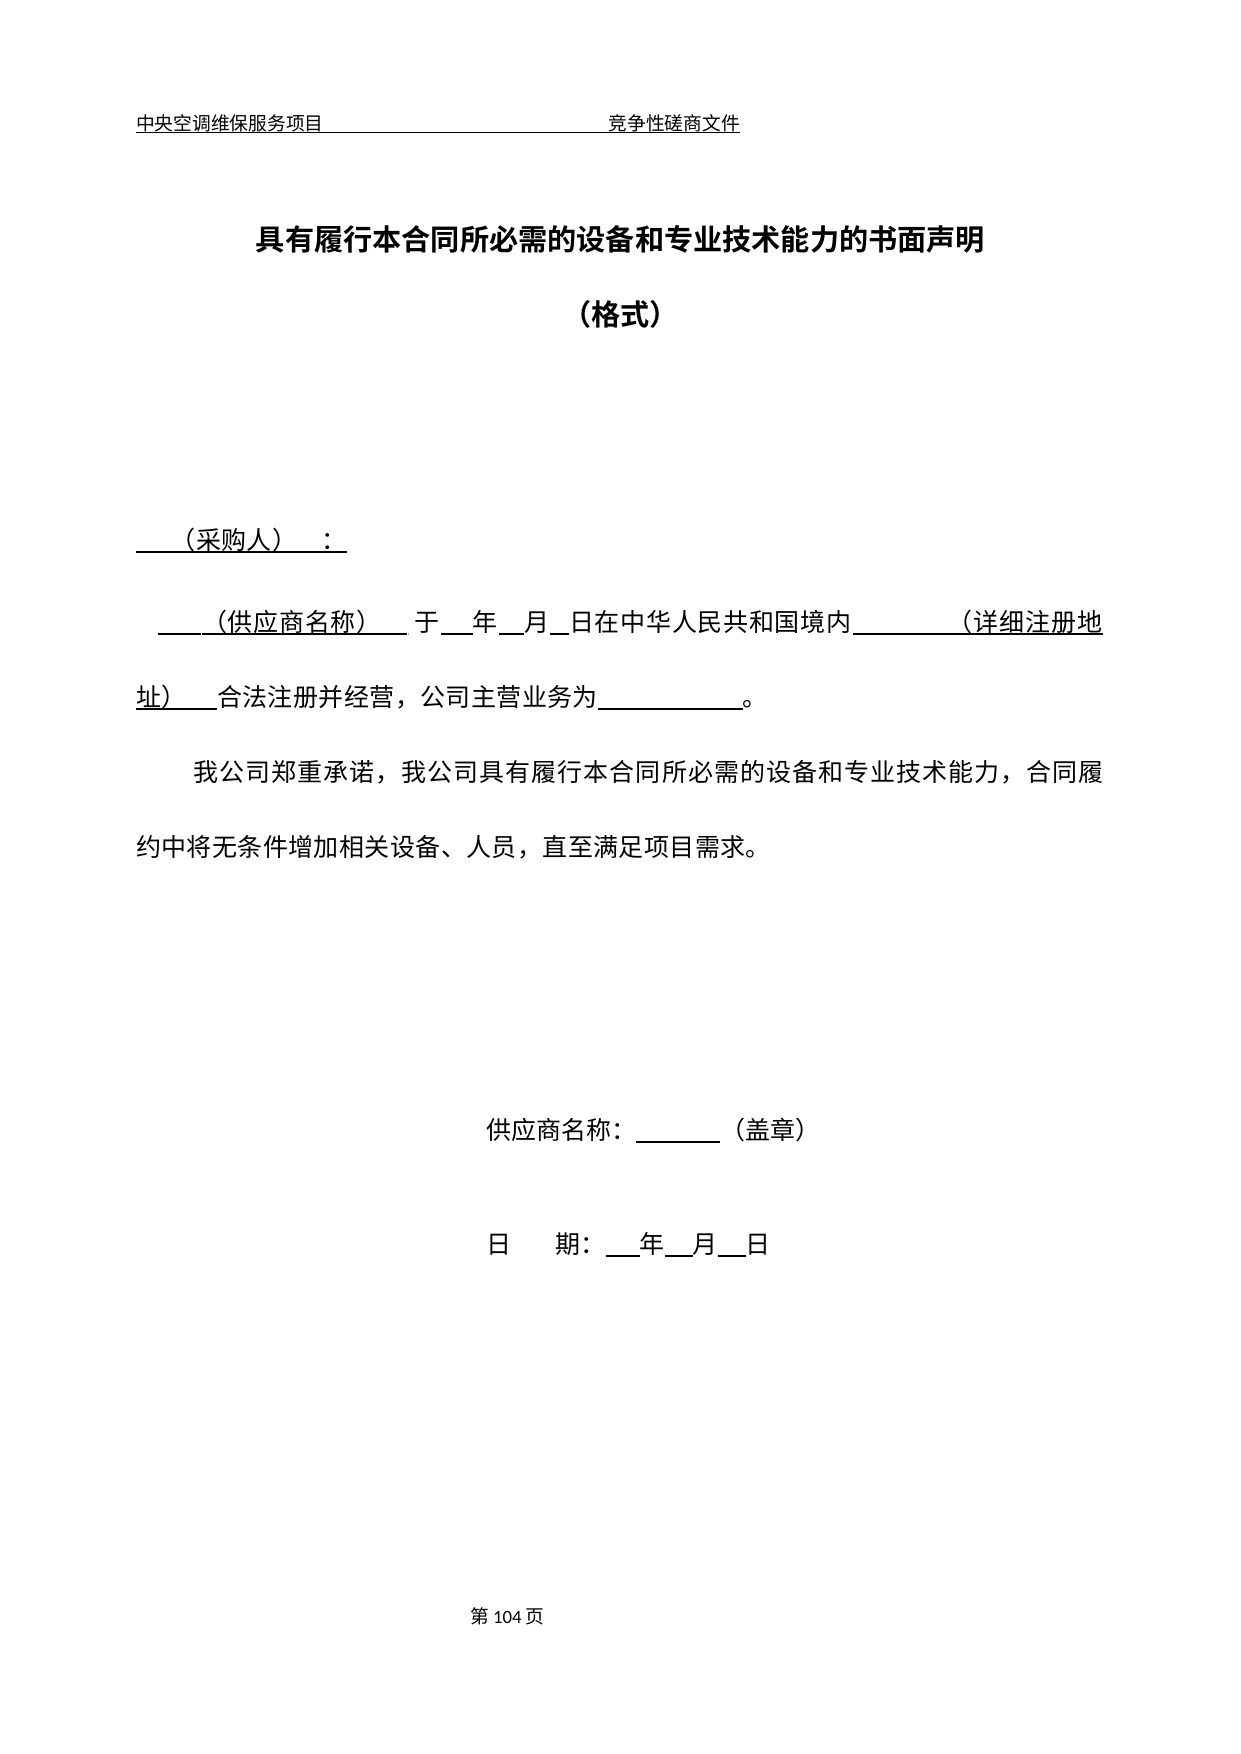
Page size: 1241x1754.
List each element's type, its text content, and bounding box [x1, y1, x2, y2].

text 日 期： 年 月 日 [136, 1210, 1104, 1275]
text 具有履行本合同所必需的设备和专业技术能力的书面声明 [136, 216, 1104, 259]
text 我公司郑重承诺，我公司具有履行本合同所必需的设备和专业技术能力，合同履约中将无条件增加相关设备、人员，直至满足项目需求。 [136, 721, 1104, 871]
text （供应商名称） 于 年 月 日在中华人民共和国境内 （详细注册地址） 合法注册并经营，公司主营业务为 。 [136, 571, 1104, 721]
text （格式） [136, 280, 1104, 345]
text （采购人） ： [136, 506, 1104, 571]
text 供应商名称： （盖章） [136, 1096, 1104, 1161]
